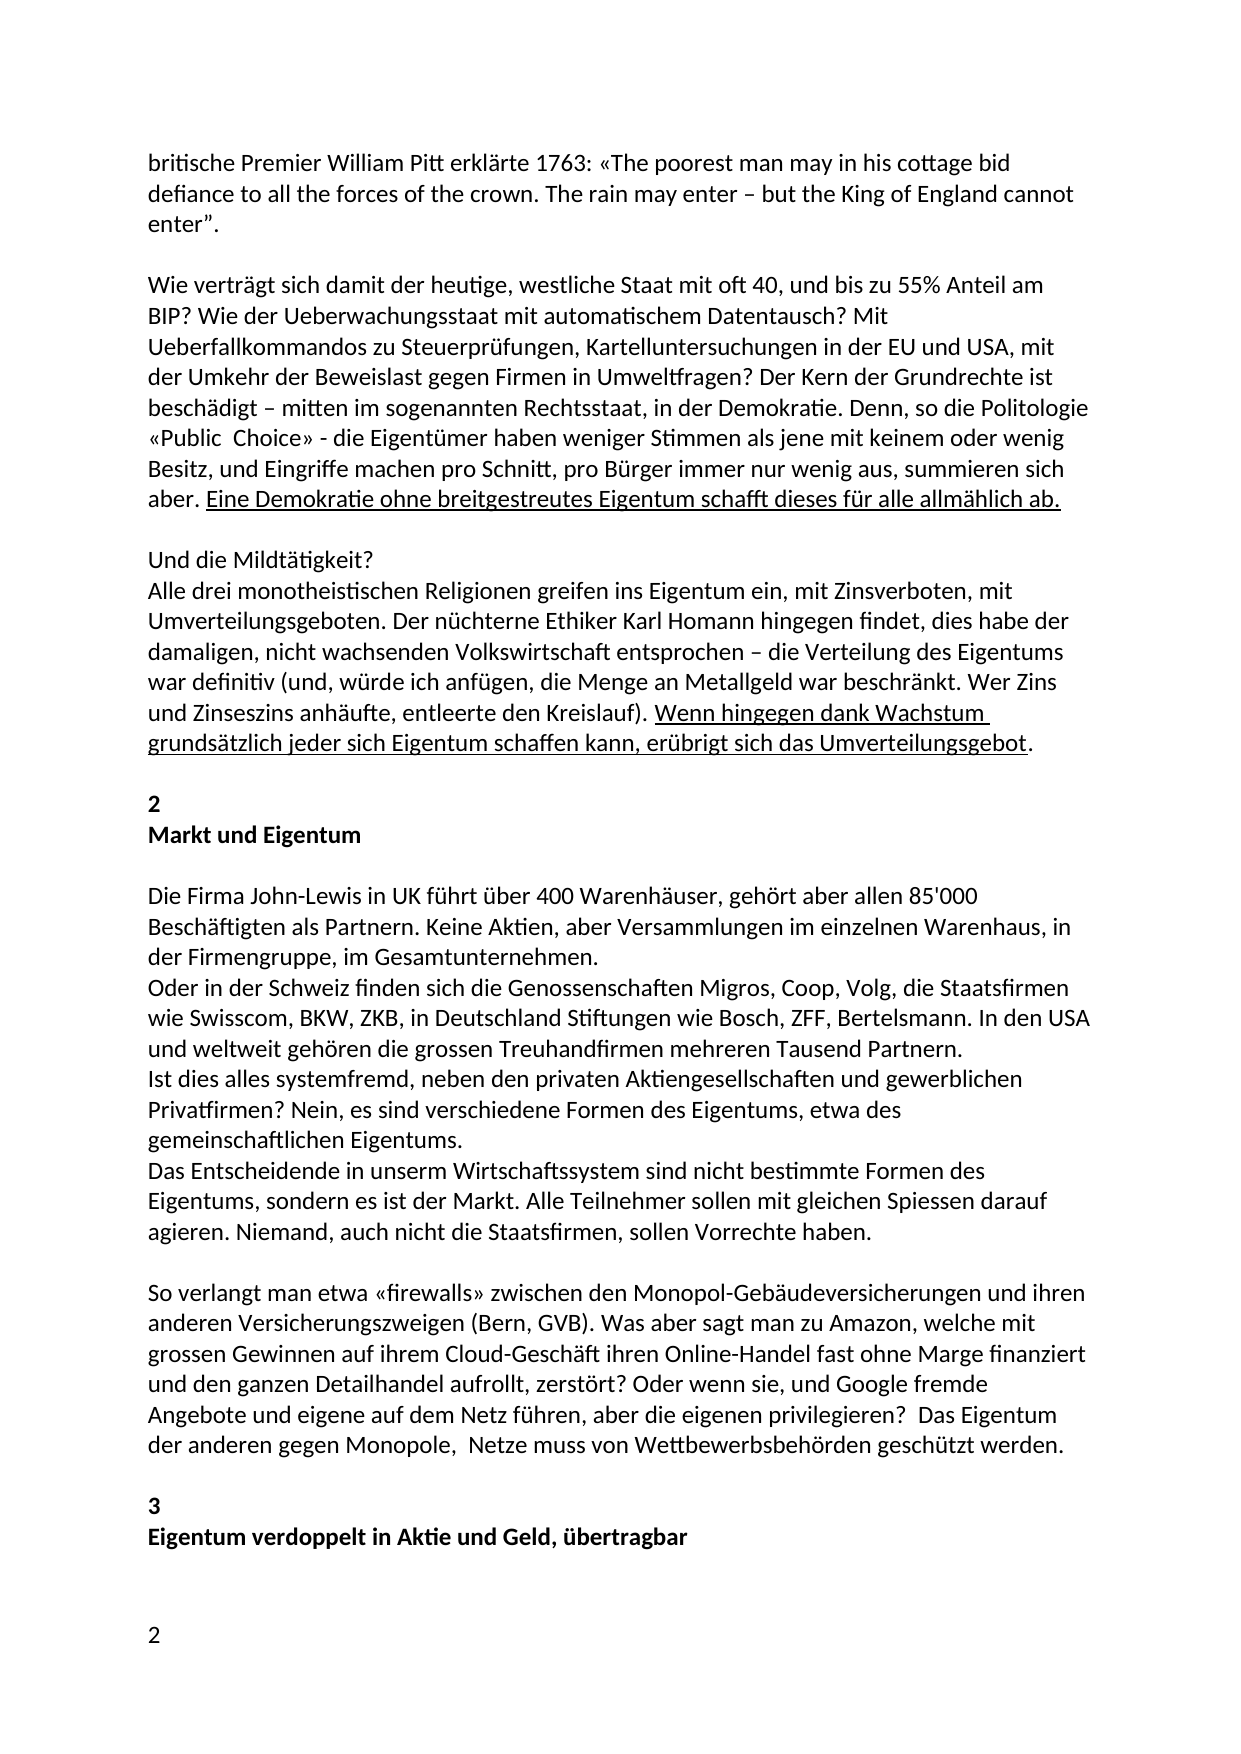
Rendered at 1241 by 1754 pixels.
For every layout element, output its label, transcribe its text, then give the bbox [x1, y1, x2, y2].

text Das Entscheidende in unserm Wirtschaftssystem sind nicht bestimmte Formen des Eigentums, sondern es ist der Markt. Alle Teilnehmer sollen mit gleichen Spiessen darauf agieren. Niemand, auch nicht die Staatsfirmen, sollen Vorrechte haben. [148, 1155, 1093, 1246]
text 3 [148, 1491, 1093, 1521]
text Eigentum verdoppelt in Aktie und Geld, übertragbar [148, 1521, 1093, 1552]
text So verlangt man etwa «firewalls» zwischen den Monopol-Gebäudeversicherungen und ihren anderen Versicherungszweigen (Bern, GVB). Was aber sagt man zu Amazon, welche mit grossen Gewinnen auf ihrem Cloud-Geschäft ihren Online-Handel fast ohne Marge finanziert und den ganzen Detailhandel aufrollt, zerstört? Oder wenn sie, und Google fremde Angebote und eigene auf dem Netz führen, aber die eigenen privilegieren? Das Eigentum der anderen gegen Monopole, Netze muss von Wettbewerbsbehörden geschützt werden. [148, 1277, 1093, 1460]
text Und die Mildtätigkeit? [148, 544, 1093, 575]
text Die Firma John-Lewis in UK führt über 400 Warenhäuser, gehört aber allen 85'000 Beschäftigten als Partnern. Keine Aktien, aber Versammlungen im einzelnen Warenhaus, in der Firmengruppe, im Gesamtunternehmen. [148, 880, 1093, 972]
text Wie verträgt sich damit der heutige, westliche Staat mit oft 40, und bis zu 55% Anteil am BIP? Wie der Ueberwachungsstaat mit automatischem Datentausch? Mit Ueberfallkommandos zu Steuerprüfungen, Kartelluntersuchungen in der EU und USA, mit der Umkehr der Beweislast gegen Firmen in Umweltfragen? Der Kern der Grundrechte ist beschädigt – mitten im sogenannten Rechtsstaat, in der Demokratie. Denn, so die Politologie «Public Choice» - die Eigentümer haben weniger Stimmen als jene mit keinem oder wenig Besitz, und Eingriffe machen pro Schnitt, pro Bürger immer nur wenig aus, summieren sich aber. Eine Demokratie ohne breitgestreutes Eigentum schafft dieses für alle allmählich ab. [148, 270, 1093, 514]
text Alle drei monotheistischen Religionen greifen ins Eigentum ein, mit Zinsverboten, mit Umverteilungsgeboten. Der nüchterne Ethiker Karl Homann hingegen findet, dies habe der damaligen, nicht wachsenden Volkswirtschaft entsprochen – die Verteilung des Eigentums war definitiv (und, würde ich anfügen, die Menge an Metallgeld war beschränkt. Wer Zins und Zinseszins anhäufte, entleerte den Kreislauf). Wenn hingegen dank Wachstum grundsätzlich jeder sich Eigentum schaffen kann, erübrigt sich das Umverteilungsgebot. [148, 575, 1093, 758]
text Ist dies alles systemfremd, neben den privaten Aktiengesellschaften und gewerblichen Privatfirmen? Nein, es sind verschiedene Formen des Eigentums, etwa des gemeinschaftlichen Eigentums. [148, 1063, 1093, 1155]
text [148, 148, 1093, 239]
text 2 [148, 788, 1093, 819]
text Oder in der Schweiz finden sich die Genossenschaften Migros, Coop, Volg, die Staatsfirmen wie Swisscom, BKW, ZKB, in Deutschland Stiftungen wie Bosch, ZFF, Bertelsmann. In den USA und weltweit gehören die grossen Treuhandfirmen mehreren Tausend Partnern. [148, 972, 1093, 1063]
text Markt und Eigentum [148, 819, 1093, 849]
